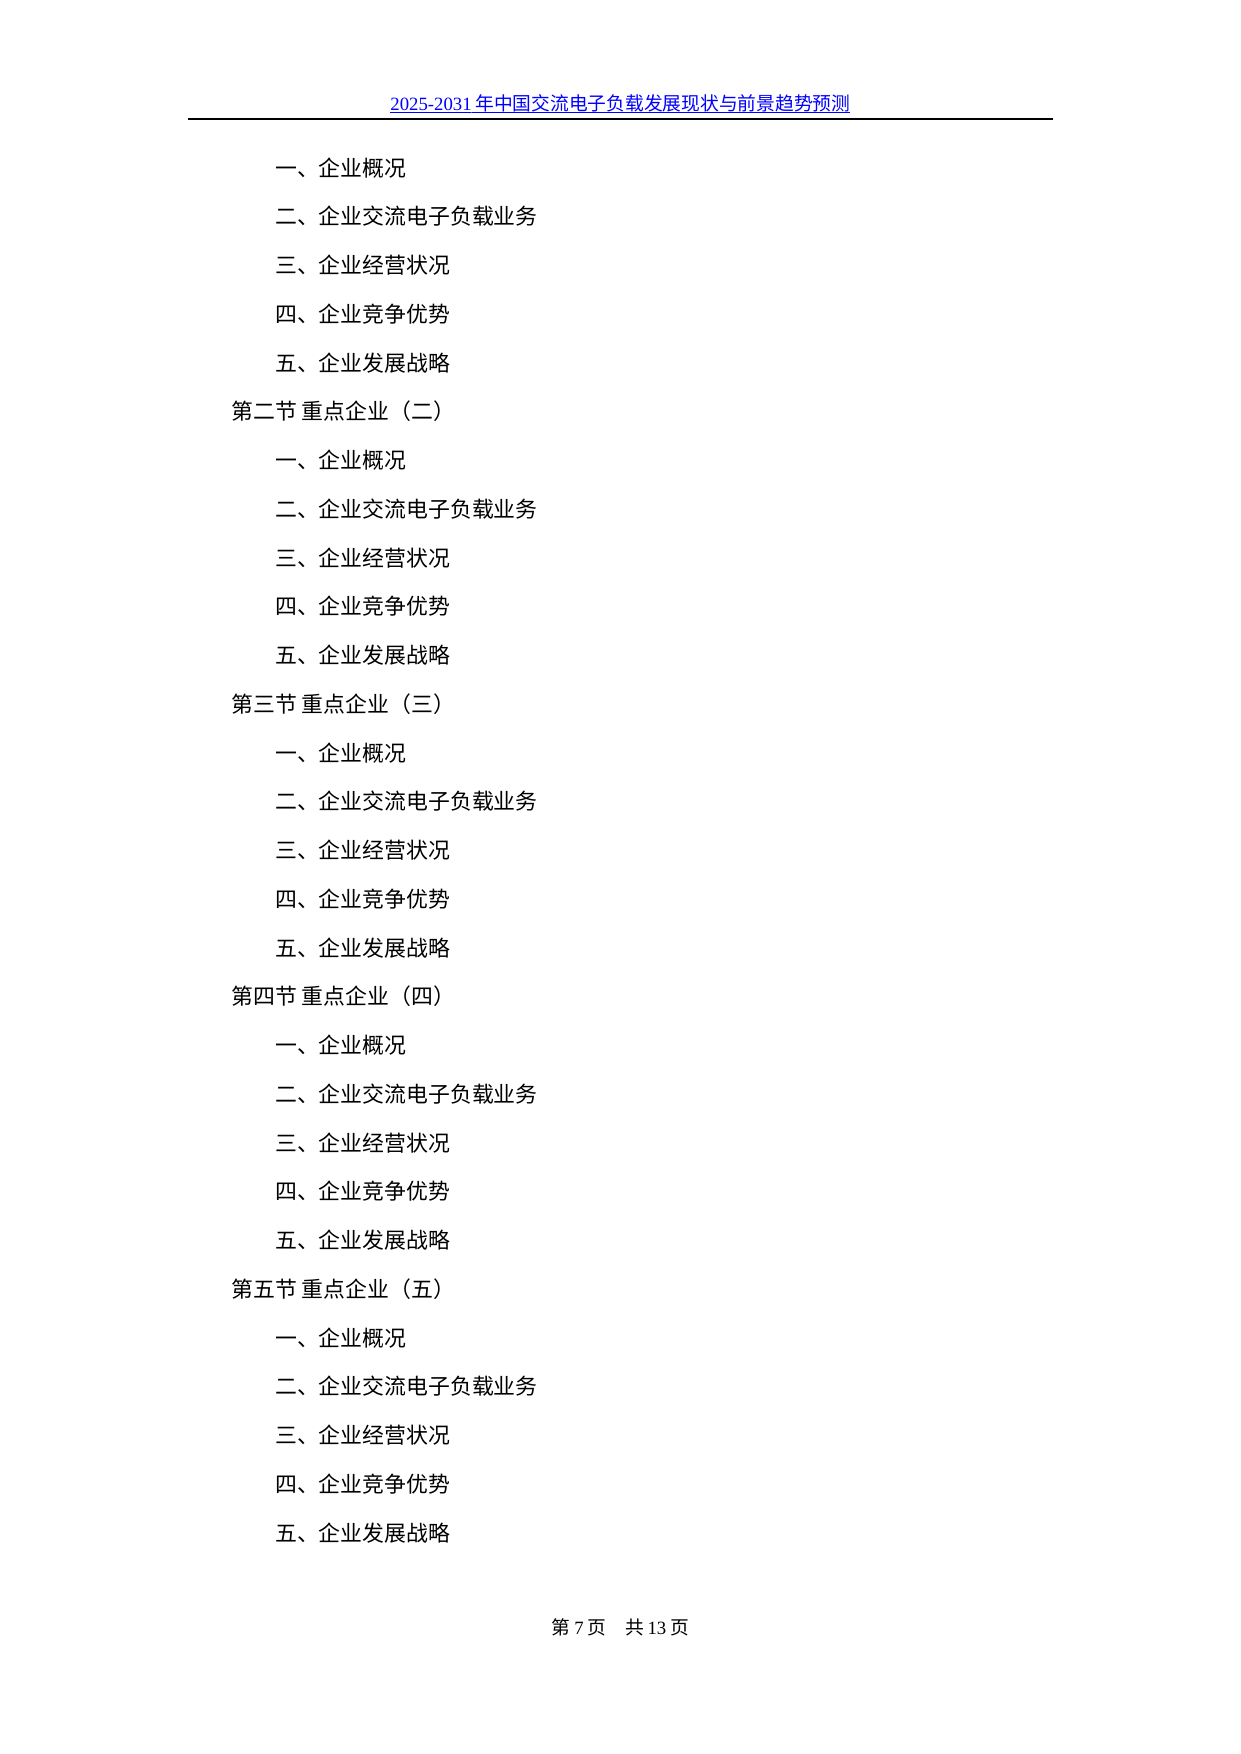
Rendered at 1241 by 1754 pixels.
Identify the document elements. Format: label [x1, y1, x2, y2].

text [187, 150, 1053, 1548]
